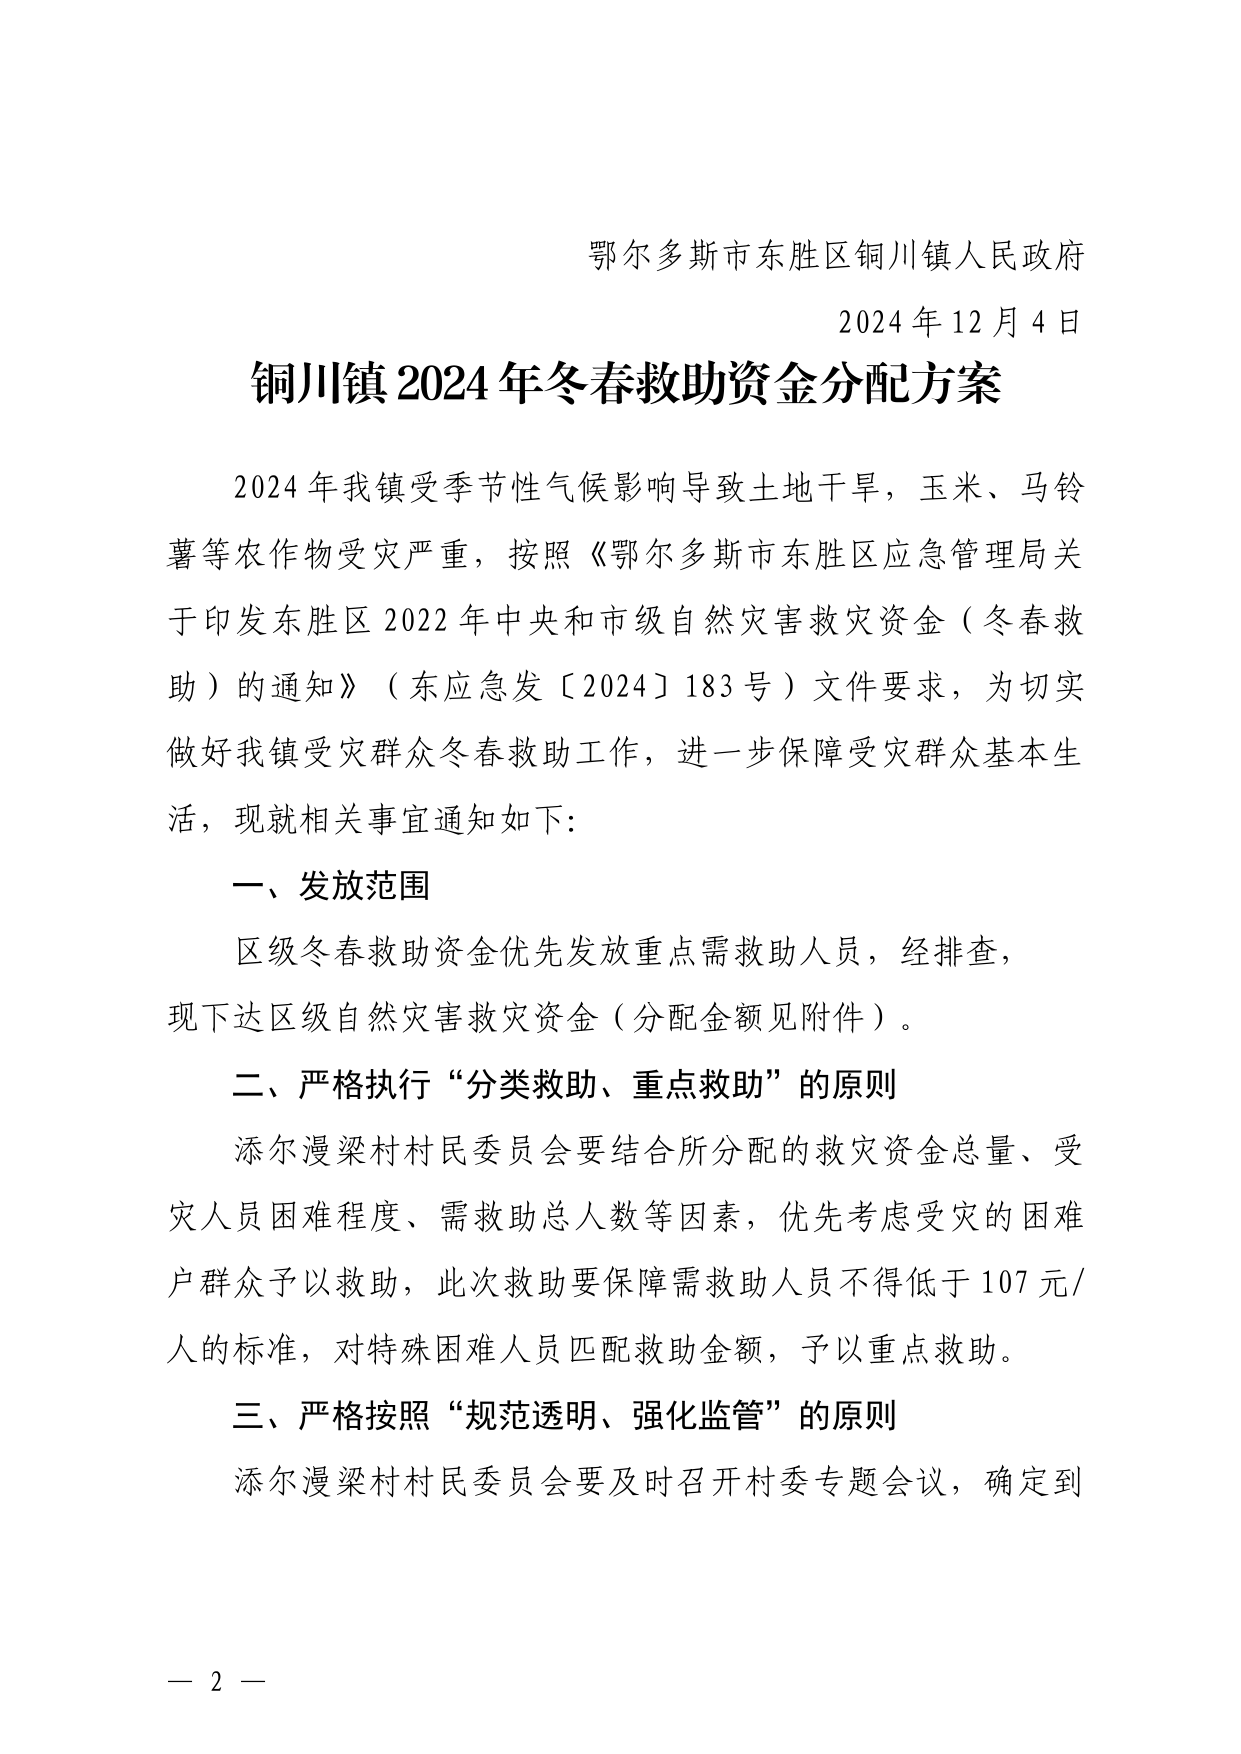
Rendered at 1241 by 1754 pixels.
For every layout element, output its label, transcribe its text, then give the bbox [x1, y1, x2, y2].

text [165, 1446, 1087, 1512]
list 一、发放范围 [231, 850, 1087, 916]
text 现下达区级自然灾害救灾资金（分配金额见附件）。 [165, 982, 1087, 1048]
text 2024年12月4日 [165, 287, 1087, 353]
text 添尔漫梁村村民委员会要结合所分配的救灾资金总量、受灾人员困难程度、需救助总人数等因素，优先考虑受灾的困难户群众予以救助，此次救助要保障需救助人员不得低于107元/人的标准，对特殊困难人员匹配救助金额，予以重点救助。 [165, 1115, 1087, 1380]
text 鄂尔多斯市东胜区铜川镇人民政府 [165, 220, 1087, 287]
list 三、严格按照“规范透明、强化监管”的原则 [231, 1380, 1087, 1446]
text 铜川镇2024年冬春救助资金分配方案 [165, 353, 1087, 419]
list 二、严格执行“分类救助、重点救助”的原则 [231, 1048, 1087, 1115]
text 区级冬春救助资金优先发放重点需救助人员，经排查， [165, 916, 1087, 982]
text 2024年我镇受季节性气候影响导致土地干旱，玉米、马铃薯等农作物受灾严重，按照《鄂尔多斯市东胜区应急管理局关于印发东胜区2022年中央和市级自然灾害救灾资金（冬春救助）的通知》（东应急发〔2024〕183号）文件要求，为切实做好我镇受灾群众冬春救助工作，进一步保障受灾群众基本生活，现就相关事宜通知如下： [165, 452, 1087, 850]
